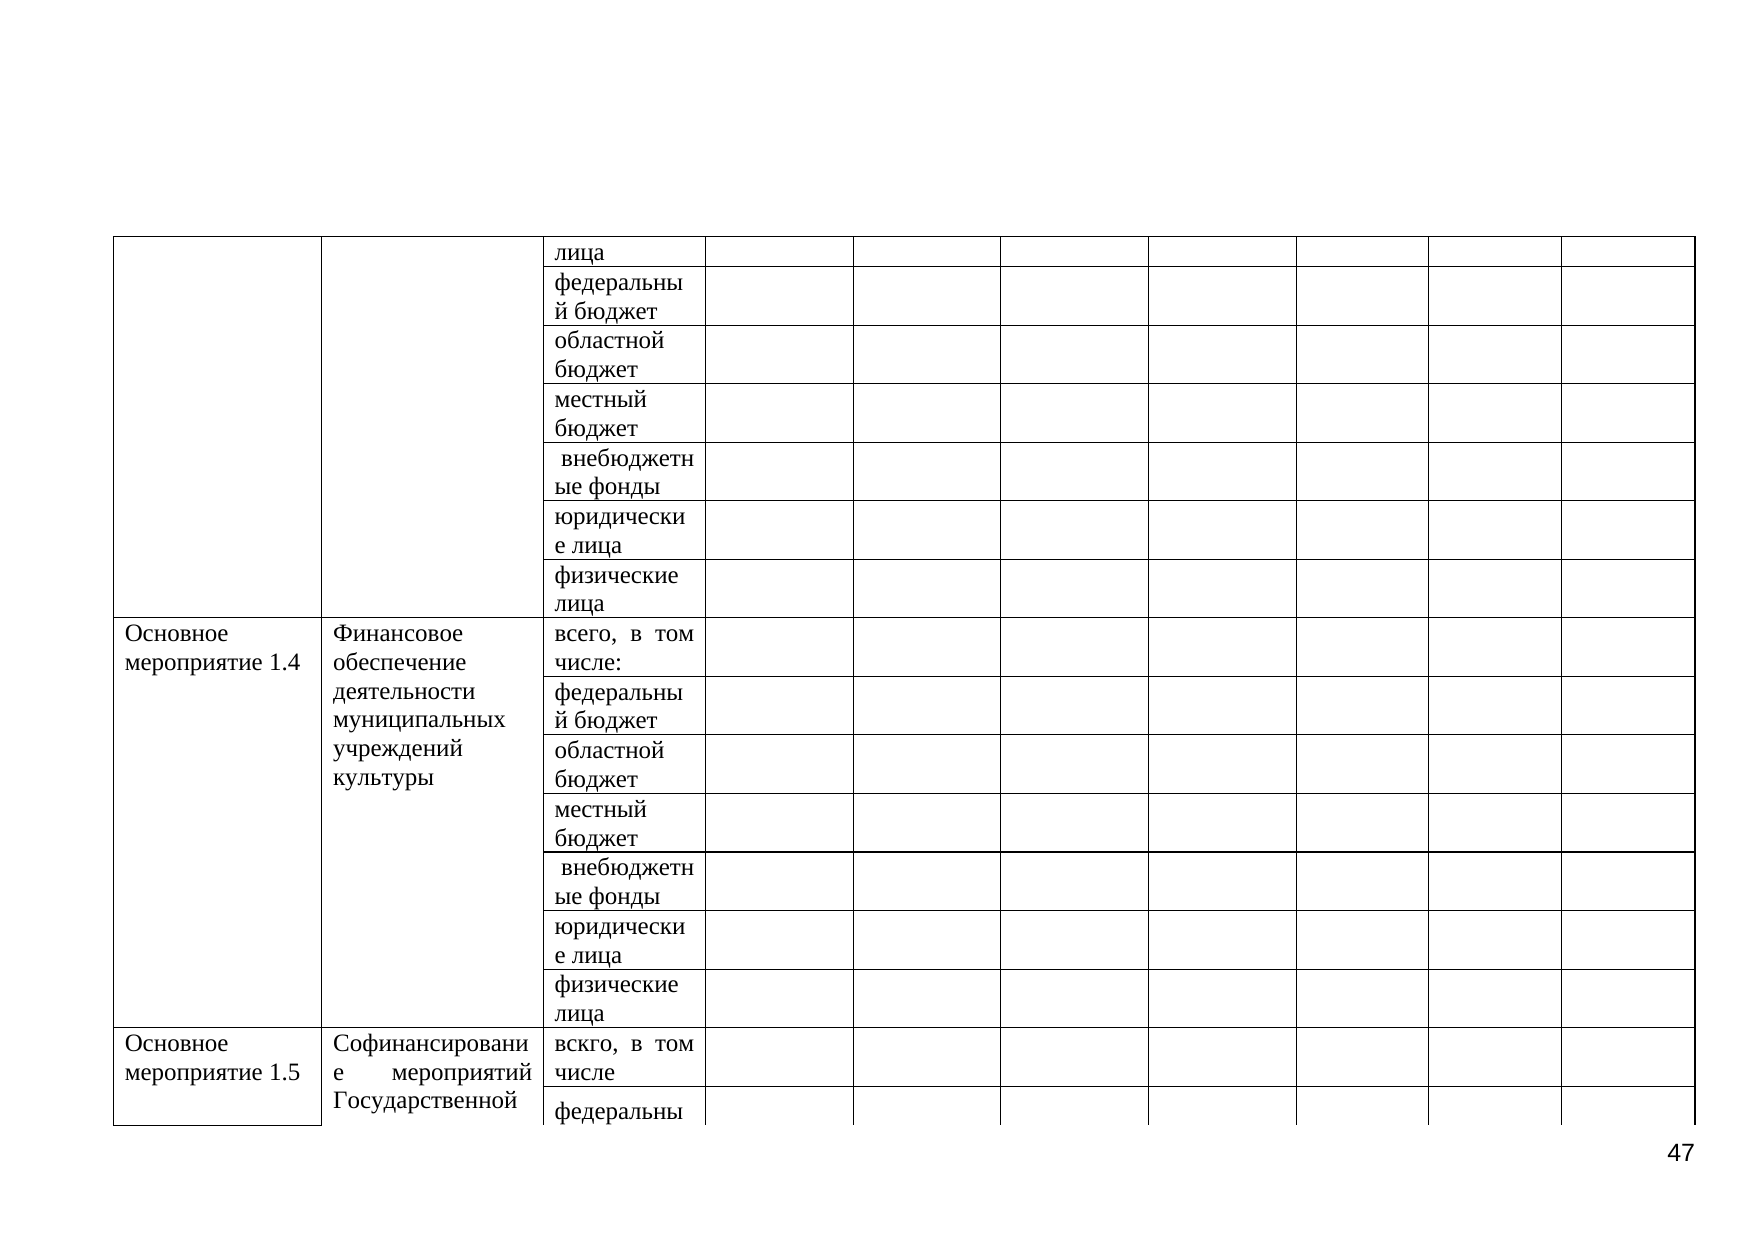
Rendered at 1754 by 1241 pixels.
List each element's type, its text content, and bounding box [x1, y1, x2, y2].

table_cell [1297, 618, 1428, 676]
table_cell [1429, 970, 1561, 1027]
table_cell федеральный бюджет [544, 267, 705, 324]
table_cell внебюджетные фонды [544, 443, 705, 500]
table_cell [1562, 735, 1694, 793]
table_cell [1297, 267, 1428, 324]
table_cell Финансовое обеспечение деятельности муниципальных учреждений культуры [322, 618, 543, 1027]
table_cell [1001, 501, 1148, 559]
table_cell [1562, 853, 1694, 910]
table_cell местный бюджет [544, 794, 705, 851]
table_cell [1429, 618, 1561, 676]
table_cell [1149, 267, 1296, 324]
table_cell местный бюджет [544, 384, 705, 442]
table_cell [1562, 443, 1694, 500]
table_cell [706, 1087, 853, 1125]
table_cell [706, 794, 853, 851]
table_cell [706, 237, 853, 266]
table_cell [1149, 237, 1296, 266]
table_cell юридические лица [544, 501, 705, 559]
table_cell [1297, 677, 1428, 734]
table_cell вскго, в том числе [544, 1028, 705, 1086]
table_cell [1429, 1087, 1561, 1125]
table_cell [1562, 911, 1694, 968]
table_cell [1297, 911, 1428, 968]
table_cell [1149, 326, 1296, 383]
table_cell [706, 618, 853, 676]
table_cell [1562, 677, 1694, 734]
table_cell [1562, 1028, 1694, 1086]
table_cell [1149, 735, 1296, 793]
table_cell [854, 735, 1000, 793]
table_cell [854, 853, 1000, 910]
table_cell [854, 443, 1000, 500]
table_cell физические лица [544, 560, 705, 617]
table_cell [854, 970, 1000, 1027]
table_cell [854, 560, 1000, 617]
table_cell [854, 501, 1000, 559]
table_cell [1562, 326, 1694, 383]
table_cell [1149, 501, 1296, 559]
table_cell [1001, 1028, 1148, 1086]
table_cell [1001, 326, 1148, 383]
table_cell [854, 1087, 1000, 1125]
table_cell [1562, 267, 1694, 324]
table_cell [706, 970, 853, 1027]
table_cell [1297, 735, 1428, 793]
table_cell [1562, 560, 1694, 617]
table_cell [854, 618, 1000, 676]
table_cell федеральный бюджет [544, 677, 705, 734]
table_cell [706, 677, 853, 734]
table_cell физические лица [544, 970, 705, 1027]
table_cell [1297, 853, 1428, 910]
table_cell [1001, 970, 1148, 1027]
table_cell [1297, 501, 1428, 559]
table_cell [854, 794, 1000, 851]
table_cell [706, 911, 853, 968]
table_cell [1429, 853, 1561, 910]
table_cell [1297, 560, 1428, 617]
table_cell [1001, 1087, 1148, 1125]
table_cell [1001, 237, 1148, 266]
table_cell [854, 677, 1000, 734]
table_cell [854, 911, 1000, 968]
table_cell [1001, 560, 1148, 617]
table_cell областной бюджет [544, 326, 705, 383]
table_cell [1297, 237, 1428, 266]
table_cell [1149, 560, 1296, 617]
table_cell [1001, 794, 1148, 851]
table_cell Софинансирование мероприятий Государственной программы Воронежской области «Доступная среда» [322, 1028, 543, 1125]
table_cell [1562, 237, 1694, 266]
table_cell [1001, 911, 1148, 968]
table_cell [1001, 677, 1148, 734]
table_cell [1297, 384, 1428, 442]
table_cell [1562, 970, 1694, 1027]
table_cell [706, 443, 853, 500]
table_cell [706, 267, 853, 324]
table_cell [1429, 501, 1561, 559]
table_cell Основное мероприятие 1.4 [114, 618, 321, 1027]
table_cell [1429, 267, 1561, 324]
table_cell [1562, 384, 1694, 442]
table_cell [1429, 677, 1561, 734]
table_cell [1149, 1028, 1296, 1086]
table_cell [854, 326, 1000, 383]
table_cell [706, 326, 853, 383]
table_cell [854, 267, 1000, 324]
table_cell [1001, 618, 1148, 676]
table_cell [1001, 384, 1148, 442]
table_cell [1429, 237, 1561, 266]
table_cell [1001, 735, 1148, 793]
table_cell [706, 384, 853, 442]
table_cell [1429, 735, 1561, 793]
table_cell [854, 237, 1000, 266]
table_cell [706, 1028, 853, 1086]
table_cell [1429, 443, 1561, 500]
table_cell [1297, 794, 1428, 851]
table_cell [1297, 326, 1428, 383]
table_cell [1297, 443, 1428, 500]
table_cell [706, 735, 853, 793]
table_cell [854, 1028, 1000, 1086]
table_cell юридические лица [544, 911, 705, 968]
table_cell федеральный бюджет [544, 1087, 705, 1125]
table_cell [1297, 970, 1428, 1027]
table_cell [1429, 326, 1561, 383]
table_cell [1429, 1028, 1561, 1086]
table_cell внебюджетные фонды [544, 853, 705, 910]
table_cell [1149, 677, 1296, 734]
table_cell [1429, 384, 1561, 442]
table_cell [1001, 443, 1148, 500]
table_cell [1562, 1087, 1694, 1125]
table_cell [706, 853, 853, 910]
table_cell [1149, 443, 1296, 500]
table_cell [1297, 1087, 1428, 1125]
table_cell [1562, 618, 1694, 676]
table_cell Основное мероприятие 1.5 [114, 1028, 321, 1125]
table_cell [1149, 911, 1296, 968]
table_cell [706, 560, 853, 617]
table_cell [1149, 618, 1296, 676]
table_cell [1001, 853, 1148, 910]
table_cell [1429, 911, 1561, 968]
table_cell [1149, 853, 1296, 910]
table_cell [706, 501, 853, 559]
table_cell [1297, 1028, 1428, 1086]
table_cell [1429, 560, 1561, 617]
table_cell всего, в том числе: [544, 618, 705, 676]
table_cell [854, 384, 1000, 442]
table_cell [1429, 794, 1561, 851]
table_cell [1001, 267, 1148, 324]
table_cell [1562, 501, 1694, 559]
table_cell [1149, 1087, 1296, 1125]
table_cell областной бюджет [544, 735, 705, 793]
table_cell физические лица [544, 237, 705, 266]
table_cell [1562, 794, 1694, 851]
table_cell [1149, 384, 1296, 442]
table_cell [1149, 794, 1296, 851]
table_cell [1149, 970, 1296, 1027]
